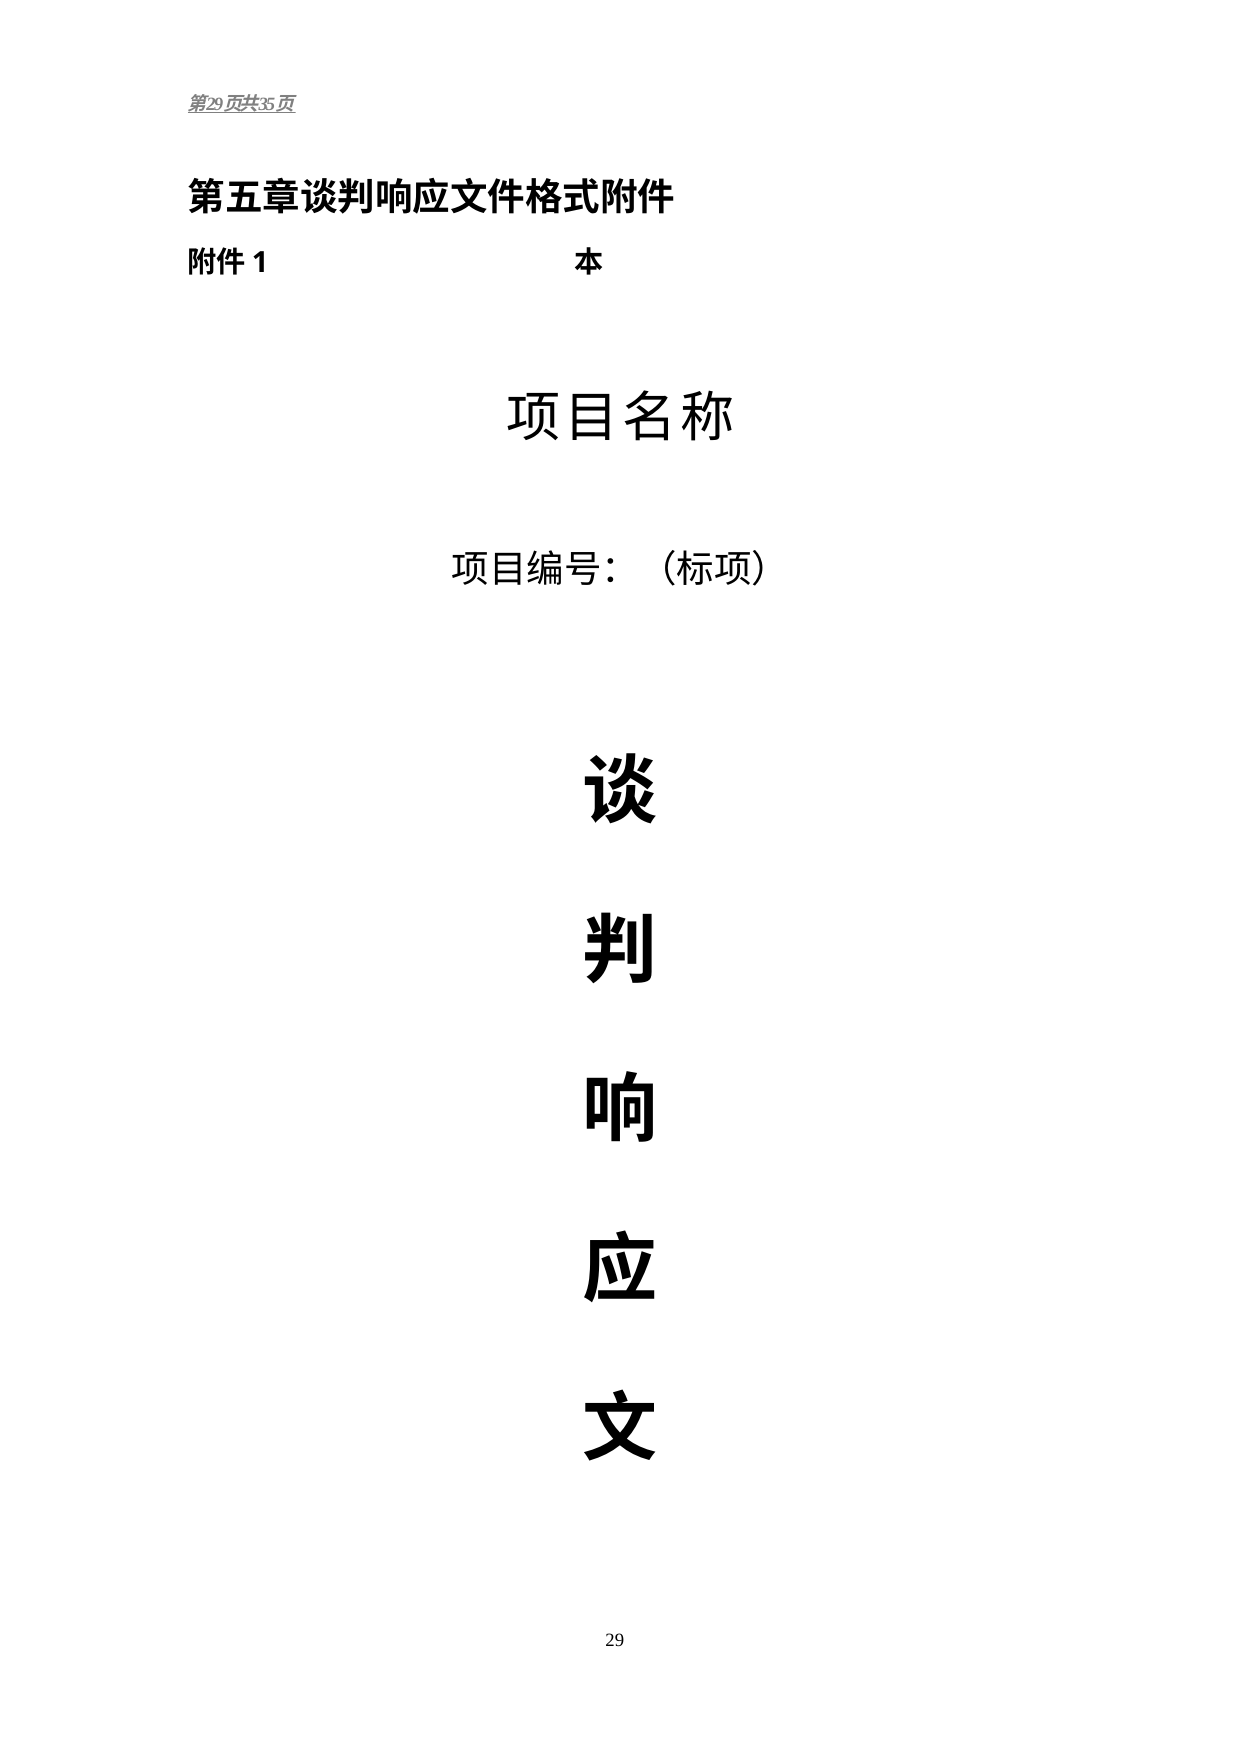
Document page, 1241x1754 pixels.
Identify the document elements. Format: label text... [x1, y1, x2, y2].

text 文 [187, 1357, 1053, 1487]
text 响 [187, 1038, 1053, 1168]
text 谈 [187, 720, 1053, 850]
text 第五章谈判响应文件格式附件 [187, 162, 1042, 227]
text 项目编号：（标项） [187, 534, 1053, 599]
text 项目名称 [187, 364, 1053, 462]
text 应 [187, 1197, 1053, 1327]
text 判 [187, 879, 1053, 1009]
text 附件1 本 [187, 227, 1042, 292]
